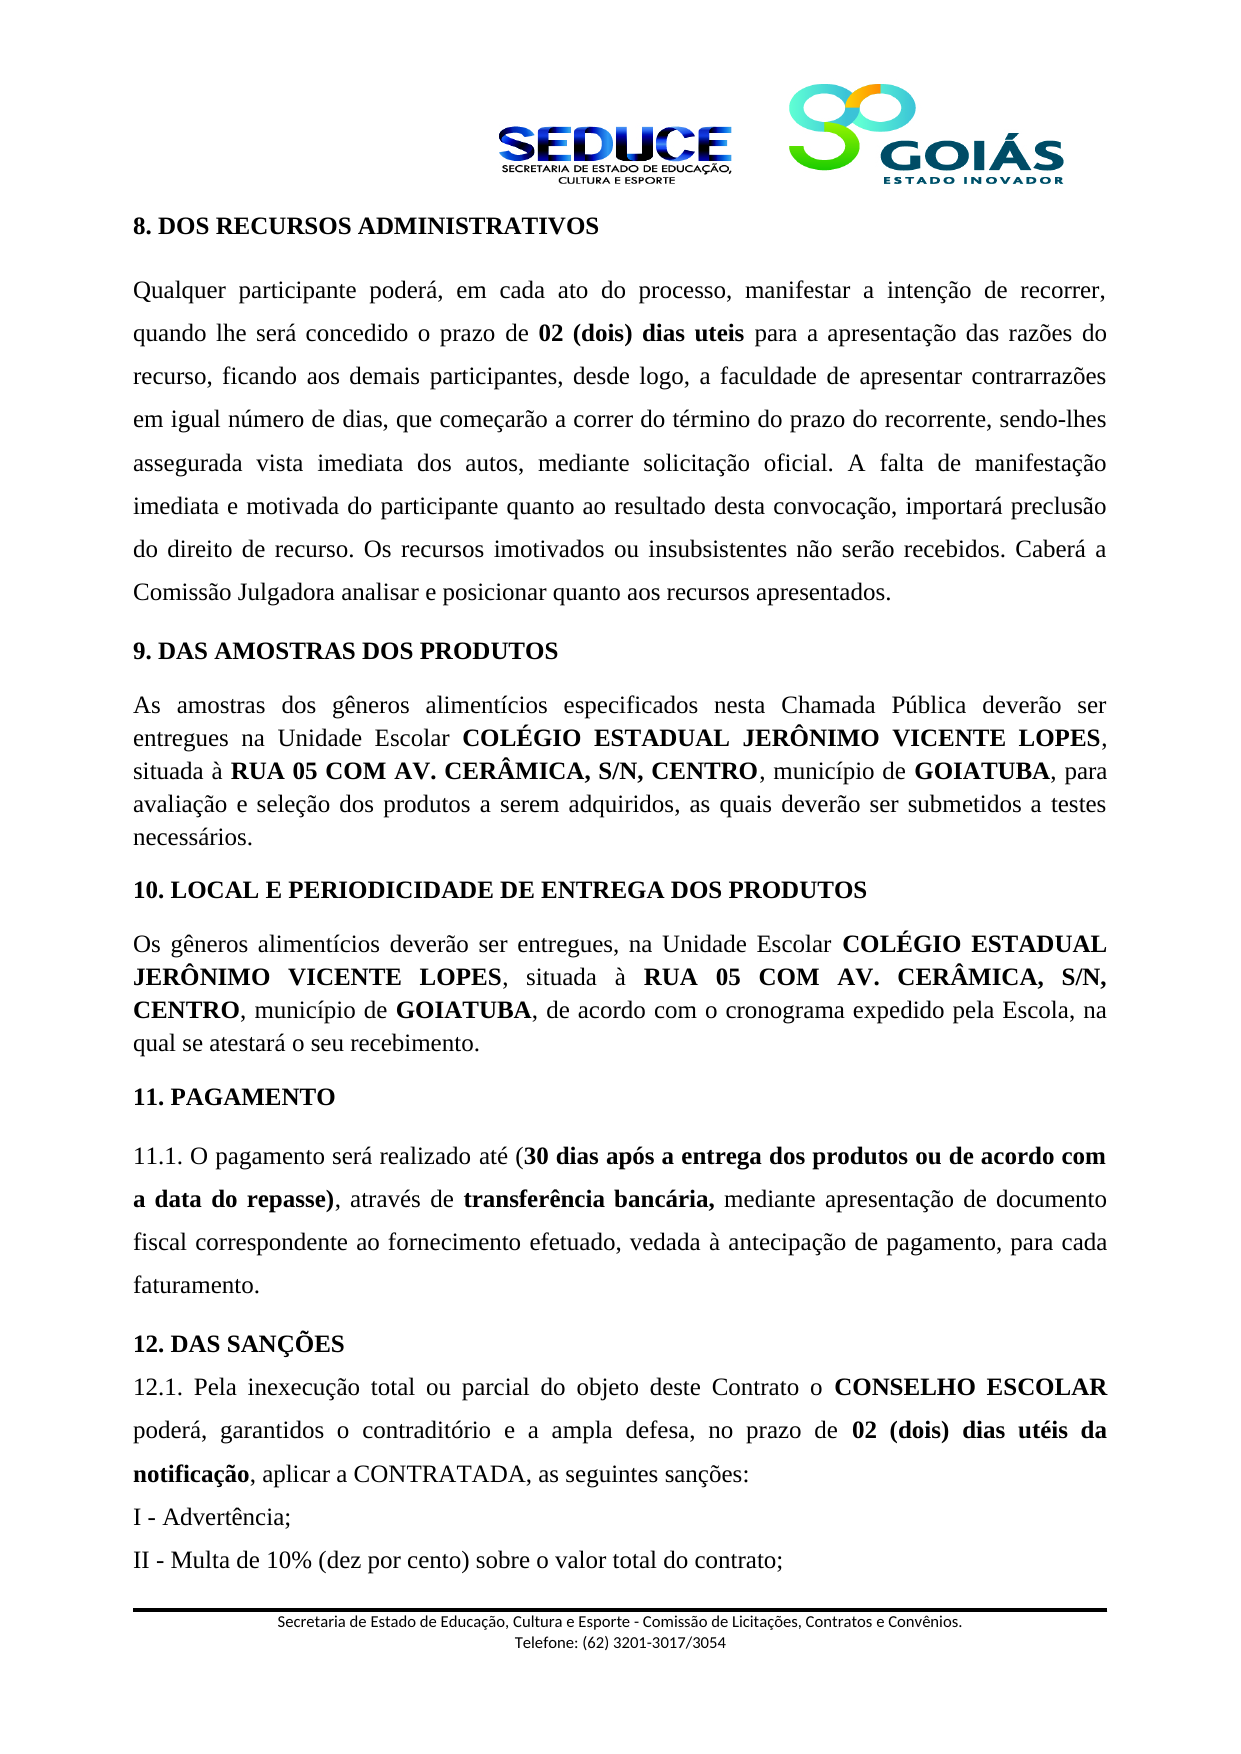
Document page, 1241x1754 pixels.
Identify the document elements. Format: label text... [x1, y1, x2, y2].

text 8. DOS RECURSOS ADMINISTRATIVOS [133, 211, 1107, 240]
text I - Advertência; [133, 1502, 1107, 1531]
text 12. DAS SANÇÕES [133, 1329, 1107, 1358]
text 12.1. Pela inexecução total ou parcial do objeto deste Contrato o CONSELHO ESCOLAR poderá, garantidos o contraditório e a ampla defesa, no prazo de 02 (dois) dias utéis da notificação, aplicar a CONTRATADA, as seguintes sanções: [133, 1372, 1107, 1487]
text 9. DAS AMOSTRAS DOS PRODUTOS [133, 636, 1013, 664]
text Qualquer participante poderá, em cada ato do processo, manifestar a intenção de recorrer, quando lhe será concedido o prazo de 02 (dois) dias uteis para a apresentação das razões do recurso, ficando aos demais participantes, desde logo, a faculdade de apresentar contrarrazões em igual número de dias, que começarão a correr do término do prazo do recorrente, sendo-lhes assegurada vista imediata dos autos, mediante solicitação oficial. A falta de manifestação imediata e motivada do participante quanto ao resultado desta convocação, importará preclusão do direito de recurso. Os recursos imotivados ou insubsistentes não serão recebidos. Caberá a Comissão Julgadora analisar e posicionar quanto aos recursos apresentados. [133, 275, 1107, 606]
text 10. LOCAL E PERIODICIDADE DE ENTREGA DOS PRODUTOS [133, 876, 1103, 904]
text Os gêneros alimentícios deverão ser entregues, na Unidade Escolar COLÉGIO ESTADUAL JERÔNIMO VICENTE LOPES, situada à RUA 05 COM AV. CERÂMICA, S/N, CENTRO, município de GOIATUBA, de acordo com o cronograma expedido pela Escola, na qual se atestará o seu recebimento. [133, 929, 1107, 1057]
text II - Multa de 10% (dez por cento) sobre o valor total do contrato; [133, 1545, 1107, 1574]
text As amostras dos gêneros alimentícios especificados nesta Chamada Pública deverão ser entregues na Unidade Escolar COLÉGIO ESTADUAL JERÔNIMO VICENTE LOPES, situada à RUA 05 COM AV. CERÂMICA, S/N, CENTRO, município de GOIATUBA, para avaliação e seleção dos produtos a serem adquiridos, as quais deverão ser submetidos a testes necessários. [133, 690, 1107, 851]
picture [477, 73, 1108, 212]
text 11.1. O pagamento será realizado até (30 dias após a entrega dos produtos ou de acordo com a data do repasse), através de transferência bancária, mediante apresentação de documento fiscal correspondente ao fornecimento efetuado, vedada à antecipação de pagamento, para cada faturamento. [133, 1141, 1107, 1299]
text 11. PAGAMENTO [133, 1082, 1107, 1111]
